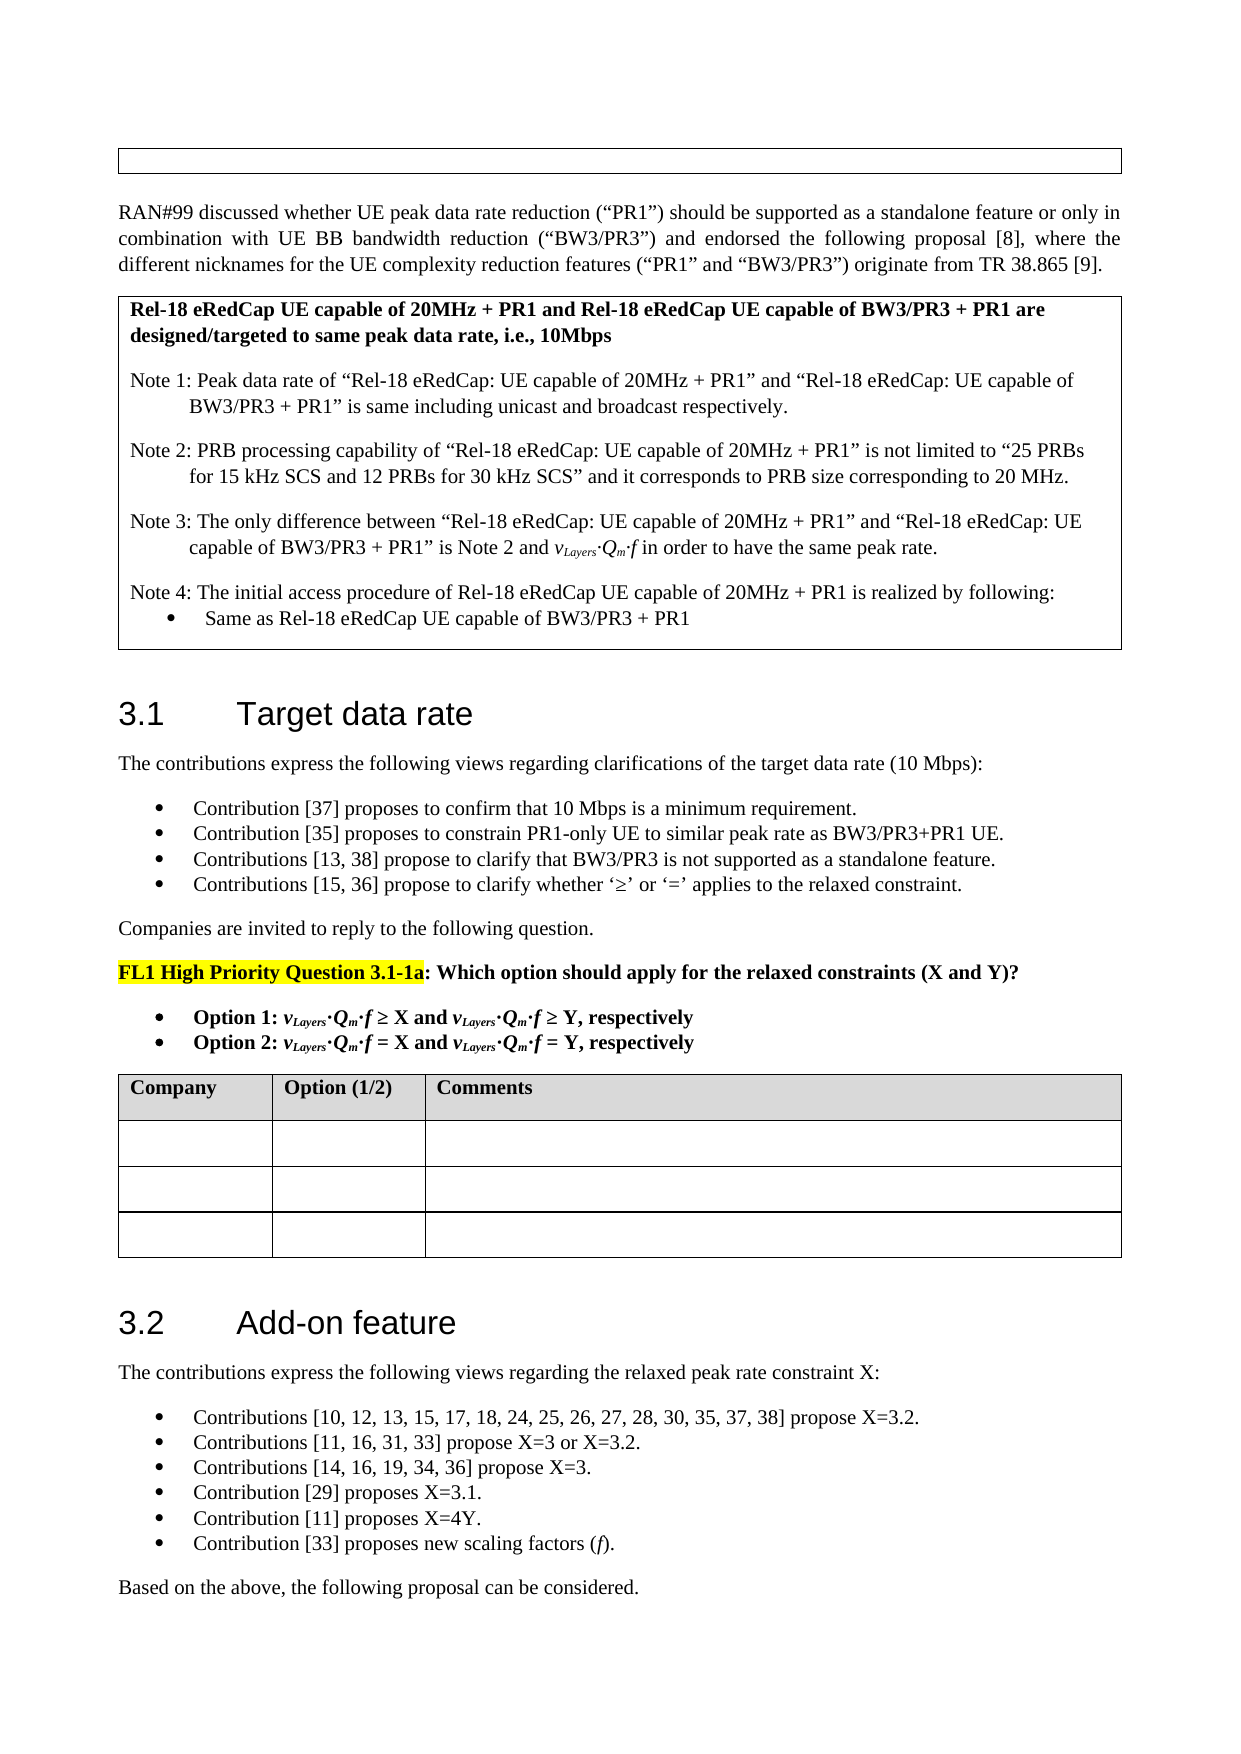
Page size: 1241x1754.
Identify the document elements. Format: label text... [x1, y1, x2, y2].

table_header Comments [426, 1075, 1121, 1120]
list Contribution [29] proposes X=3.1. [156, 1480, 1122, 1504]
table_cell [273, 1167, 425, 1211]
text The contributions express the following views regarding clarifications of the target data rate (10 Mbps): [118, 751, 1122, 775]
table_cell [426, 1167, 1121, 1211]
table_cell [119, 1213, 272, 1257]
text The contributions express the following views regarding the relaxed peak rate constraint X: [118, 1360, 1122, 1384]
table_header Rel-18 eRedCap UE capable of 20MHz + PR1 and Rel-18 eRedCap UE capable of BW3/PR3 + PR1 are designed/targeted to same peak data rate, i.e., 10Mbps Note 1: Peak data rate of “Rel-18 eRedCap: UE capable of 20MHz + PR1” and “Rel-18 eRedCap: UE capable of BW3/PR3 + PR1” is same including unicast and broadcast respectively. Note 2: PRB processing capability of “Rel-18 eRedCap: UE capable of 20MHz + PR1” is not limited to “25 PRBs for 15 kHz SCS and 12 PRBs for 30 kHz SCS” and it corresponds to PRB size corresponding to 20 MHz. Note 3: The only difference between “Rel-18 eRedCap: UE capable of 20MHz + PR1” and “Rel-18 eRedCap: UE capable of BW3/PR3 + PR1” is Note 2 and vLayers·Qm·f in order to have the same peak rate. Note 4: The initial access procedure of Rel-18 eRedCap UE capable of 20MHz + PR1 is realized by following: Same as Rel-18 eRedCap UE capable of BW3/PR3 + PR1 [119, 297, 1121, 648]
table_header Option (1/2) [273, 1075, 425, 1120]
list Contributions [14, 16, 19, 34, 36] propose X=3. [156, 1455, 1122, 1479]
table_cell [426, 1213, 1121, 1257]
list Option 2: vLayers·Qm·f = X and vLayers·Qm·f = Y, respectively [156, 1030, 1122, 1054]
text 3.2 Add-on feature [118, 1303, 1122, 1341]
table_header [119, 149, 1121, 173]
text Based on the above, the following proposal can be considered. [118, 1575, 1122, 1599]
table_header Company [119, 1075, 272, 1120]
list Option 1: vLayers·Qm·f ≥ X and vLayers·Qm·f ≥ Y, respectively [156, 1005, 1122, 1029]
list Contributions [13, 38] propose to clarify that BW3/PR3 is not supported as a standalone feature. [156, 846, 1122, 871]
text Companies are invited to reply to the following question. [118, 916, 1122, 940]
list Contribution [37] proposes to confirm that 10 Mbps is a minimum requirement. [156, 796, 1122, 820]
table_cell [119, 1121, 272, 1166]
text 3.1 Target data rate [118, 694, 1122, 733]
table_cell [273, 1213, 425, 1257]
list Contribution [33] proposes new scaling factors (f). [156, 1531, 1122, 1555]
text FL1 High Priority Question 3.1-1a: Which option should apply for the relaxed constraints (X and Y)? [424, 960, 1122, 984]
list Contributions [11, 16, 31, 33] propose X=3 or X=3.2. [156, 1430, 1122, 1454]
table_cell [273, 1121, 425, 1166]
text RAN#99 discussed whether UE peak data rate reduction (“PR1”) should be supported as a standalone feature or only in combination with UE BB bandwidth reduction (“BW3/PR3”) and endorsed the following proposal [8], where the different nicknames for the UE complexity reduction features (“PR1” and “BW3/PR3”) originate from TR 38.865 [9]. [118, 174, 1122, 276]
list Contribution [11] proposes X=4Y. [156, 1506, 1122, 1529]
list Contribution [35] proposes to constrain PR1-only UE to similar peak rate as BW3/PR3+PR1 UE. [156, 821, 1122, 845]
table_cell [119, 1167, 272, 1211]
table_cell [426, 1121, 1121, 1166]
list Contributions [10, 12, 13, 15, 17, 18, 24, 25, 26, 27, 28, 30, 35, 37, 38] propose X=3.2. [156, 1405, 1122, 1429]
list Contributions [15, 36] propose to clarify whether ‘≥’ or ‘=’ applies to the relaxed constraint. [156, 872, 1122, 896]
